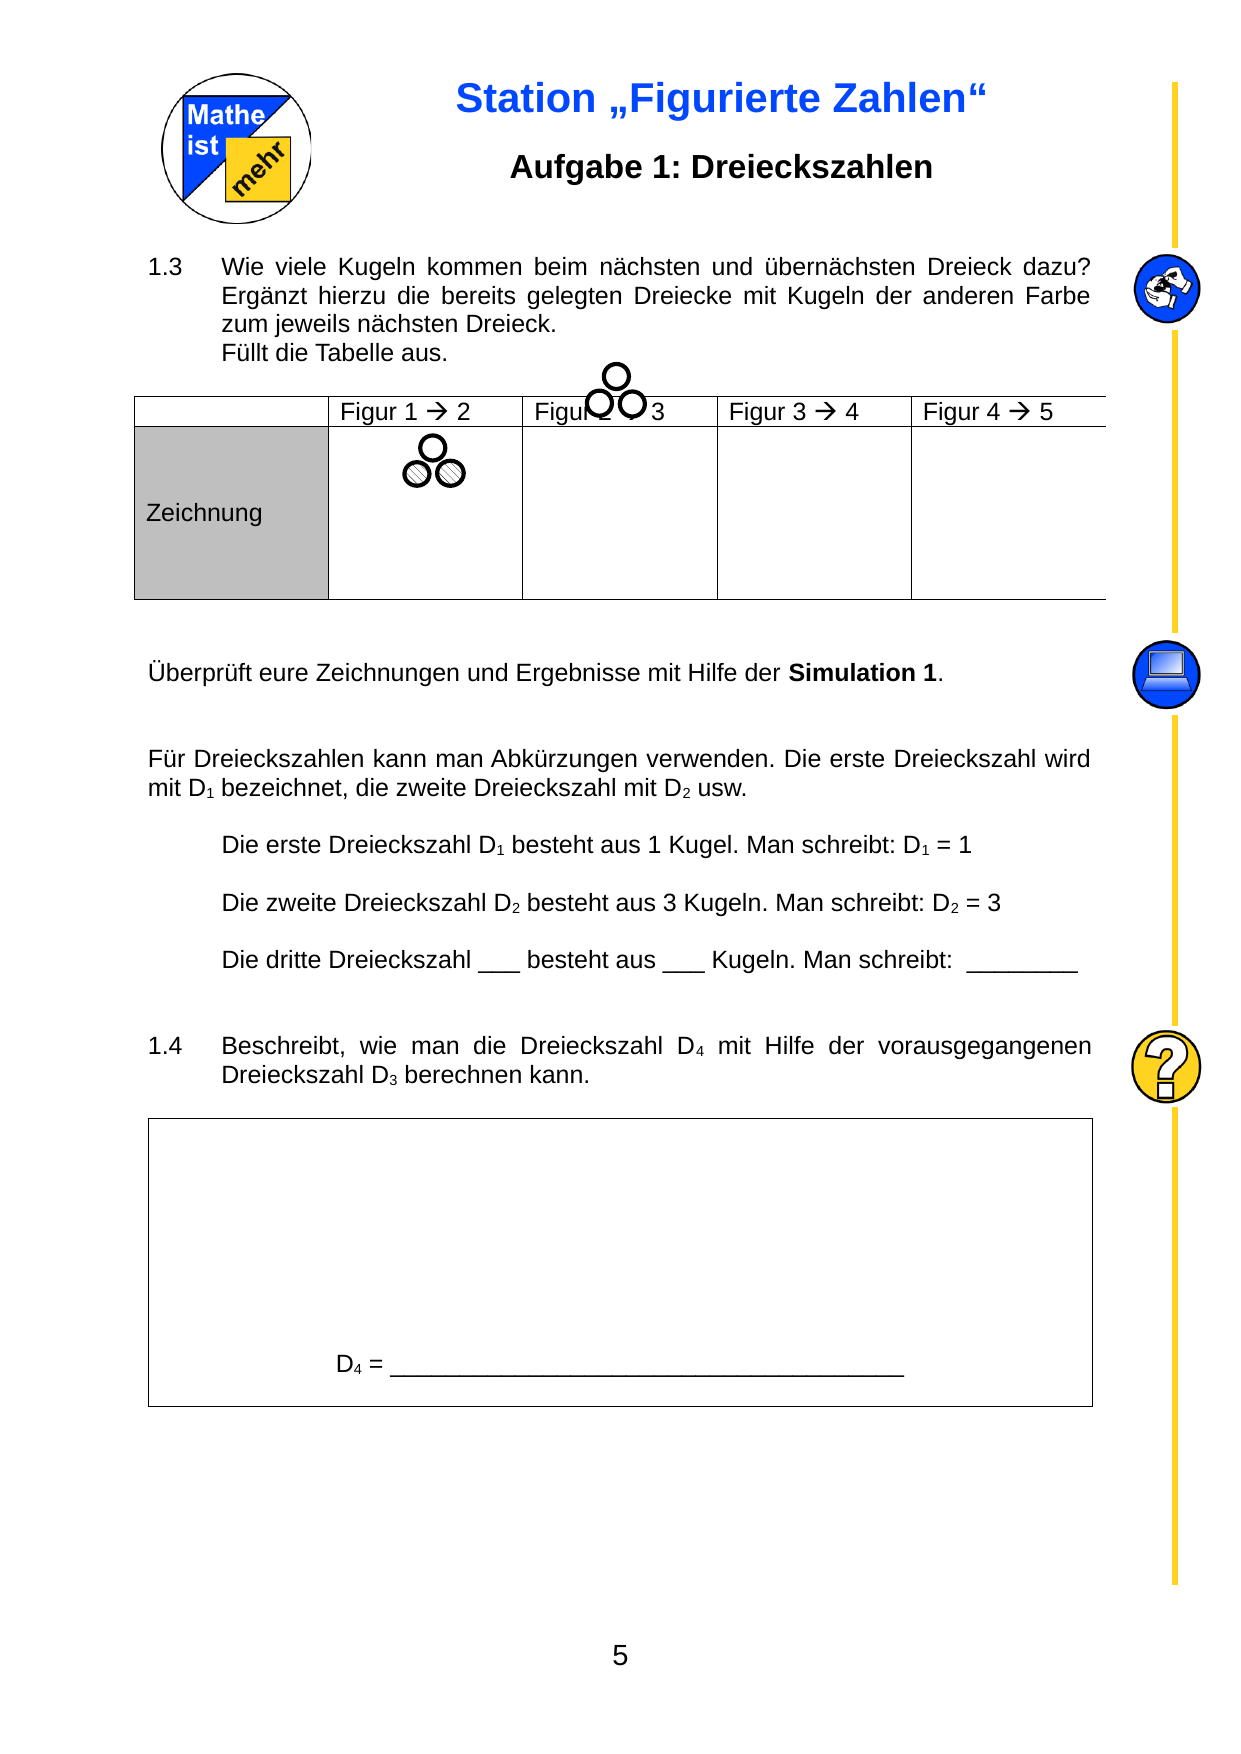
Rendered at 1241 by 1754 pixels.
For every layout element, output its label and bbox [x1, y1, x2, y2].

picture [161, 73, 312, 224]
picture [1126, 248, 1207, 330]
picture [1126, 633, 1207, 715]
picture [1125, 1026, 1204, 1105]
